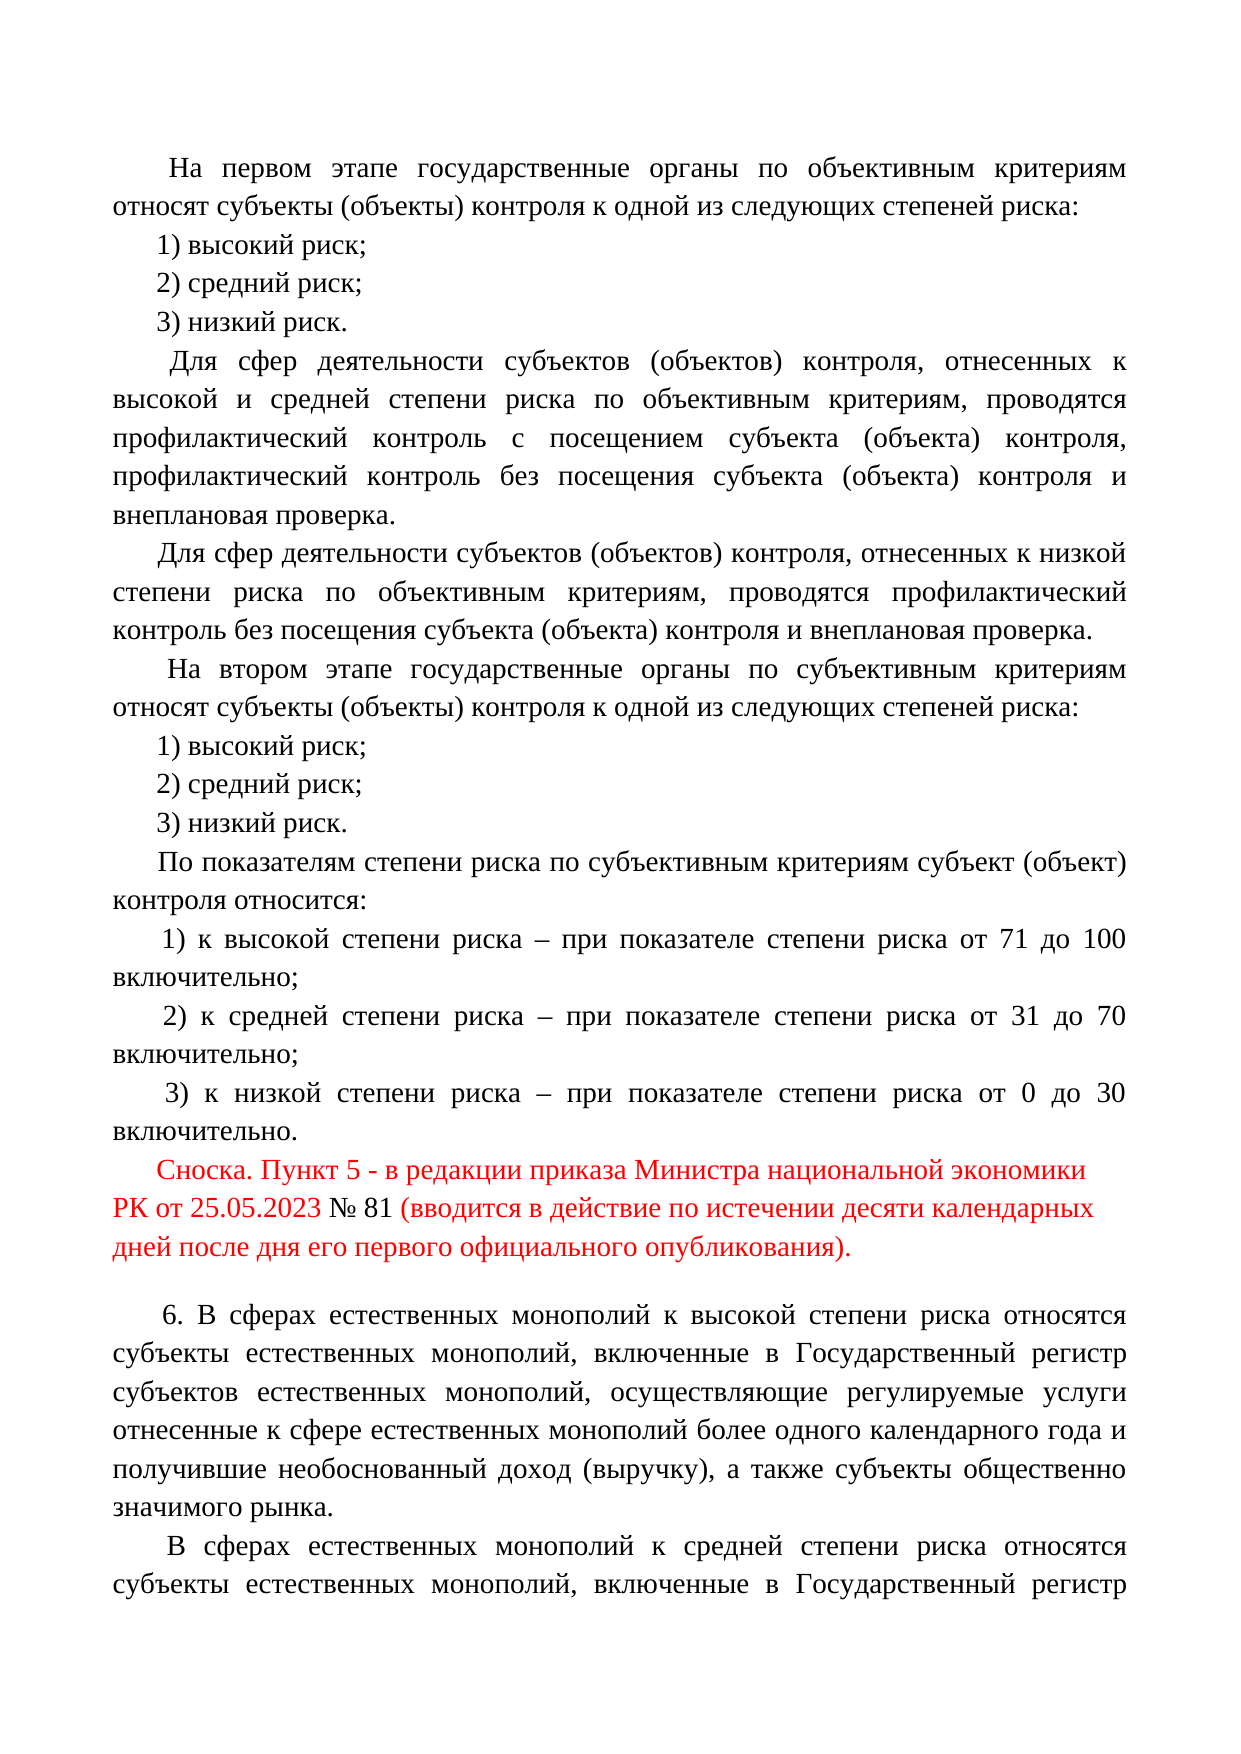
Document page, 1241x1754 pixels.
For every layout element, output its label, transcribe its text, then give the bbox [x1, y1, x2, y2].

text На втором этапе государственные органы по субъективным критериям относят субъекты (объекты) контроля к одной из следующих степеней риска: [112, 651, 1128, 723]
text 1) высокий риск; [112, 227, 1128, 261]
text 3) низкий риск. [112, 805, 1128, 839]
text Сноска. Пункт 5 - в редакции приказа Министра национальной экономики РК от 25.05.2023 № 81 (вводится в действие по истечении десяти календарных дней после дня его первого официального опубликования). [112, 1152, 1128, 1293]
text 3) низкий риск. [112, 304, 1128, 338]
text 2) средний риск; [112, 266, 1128, 299]
text 2) средний риск; [112, 767, 1128, 800]
text 1) к высокой степени риска – при показателе степени риска от 71 до 100 включительно; [112, 921, 1128, 993]
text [112, 1528, 1128, 1600]
text 6. В сферах естественных монополий к высокой степени риска относятся субъекты естественных монополий, включенные в Государственный регистр субъектов естественных монополий, осуществляющие регулируемые услуги отнесенные к сфере естественных монополий более одного календарного года и получившие необоснованный доход (выручку), а также субъекты общественно значимого рынка. [112, 1297, 1128, 1523]
text 1) высокий риск; [112, 728, 1128, 762]
text Для сфер деятельности субъектов (объектов) контроля, отнесенных к высокой и средней степени риска по объективным критериям, проводятся профилактический контроль с посещением субъекта (объекта) контроля, профилактический контроль без посещения субъекта (объекта) контроля и внеплановая проверка. [112, 343, 1128, 530]
text По показателям степени риска по субъективным критериям субъект (объект) контроля относится: [112, 844, 1128, 916]
text 3) к низкой степени риска – при показателе степени риска от 0 до 30 включительно. [112, 1075, 1128, 1147]
text 2) к средней степени риска – при показателе степени риска от 31 до 70 включительно; [112, 998, 1128, 1070]
text Для сфер деятельности субъектов (объектов) контроля, отнесенных к низкой степени риска по объективным критериям, проводятся профилактический контроль без посещения субъекта (объекта) контроля и внеплановая проверка. [112, 535, 1128, 646]
text На первом этапе государственные органы по объективным критериям относят субъекты (объекты) контроля к одной из следующих степеней риска: [112, 150, 1128, 222]
